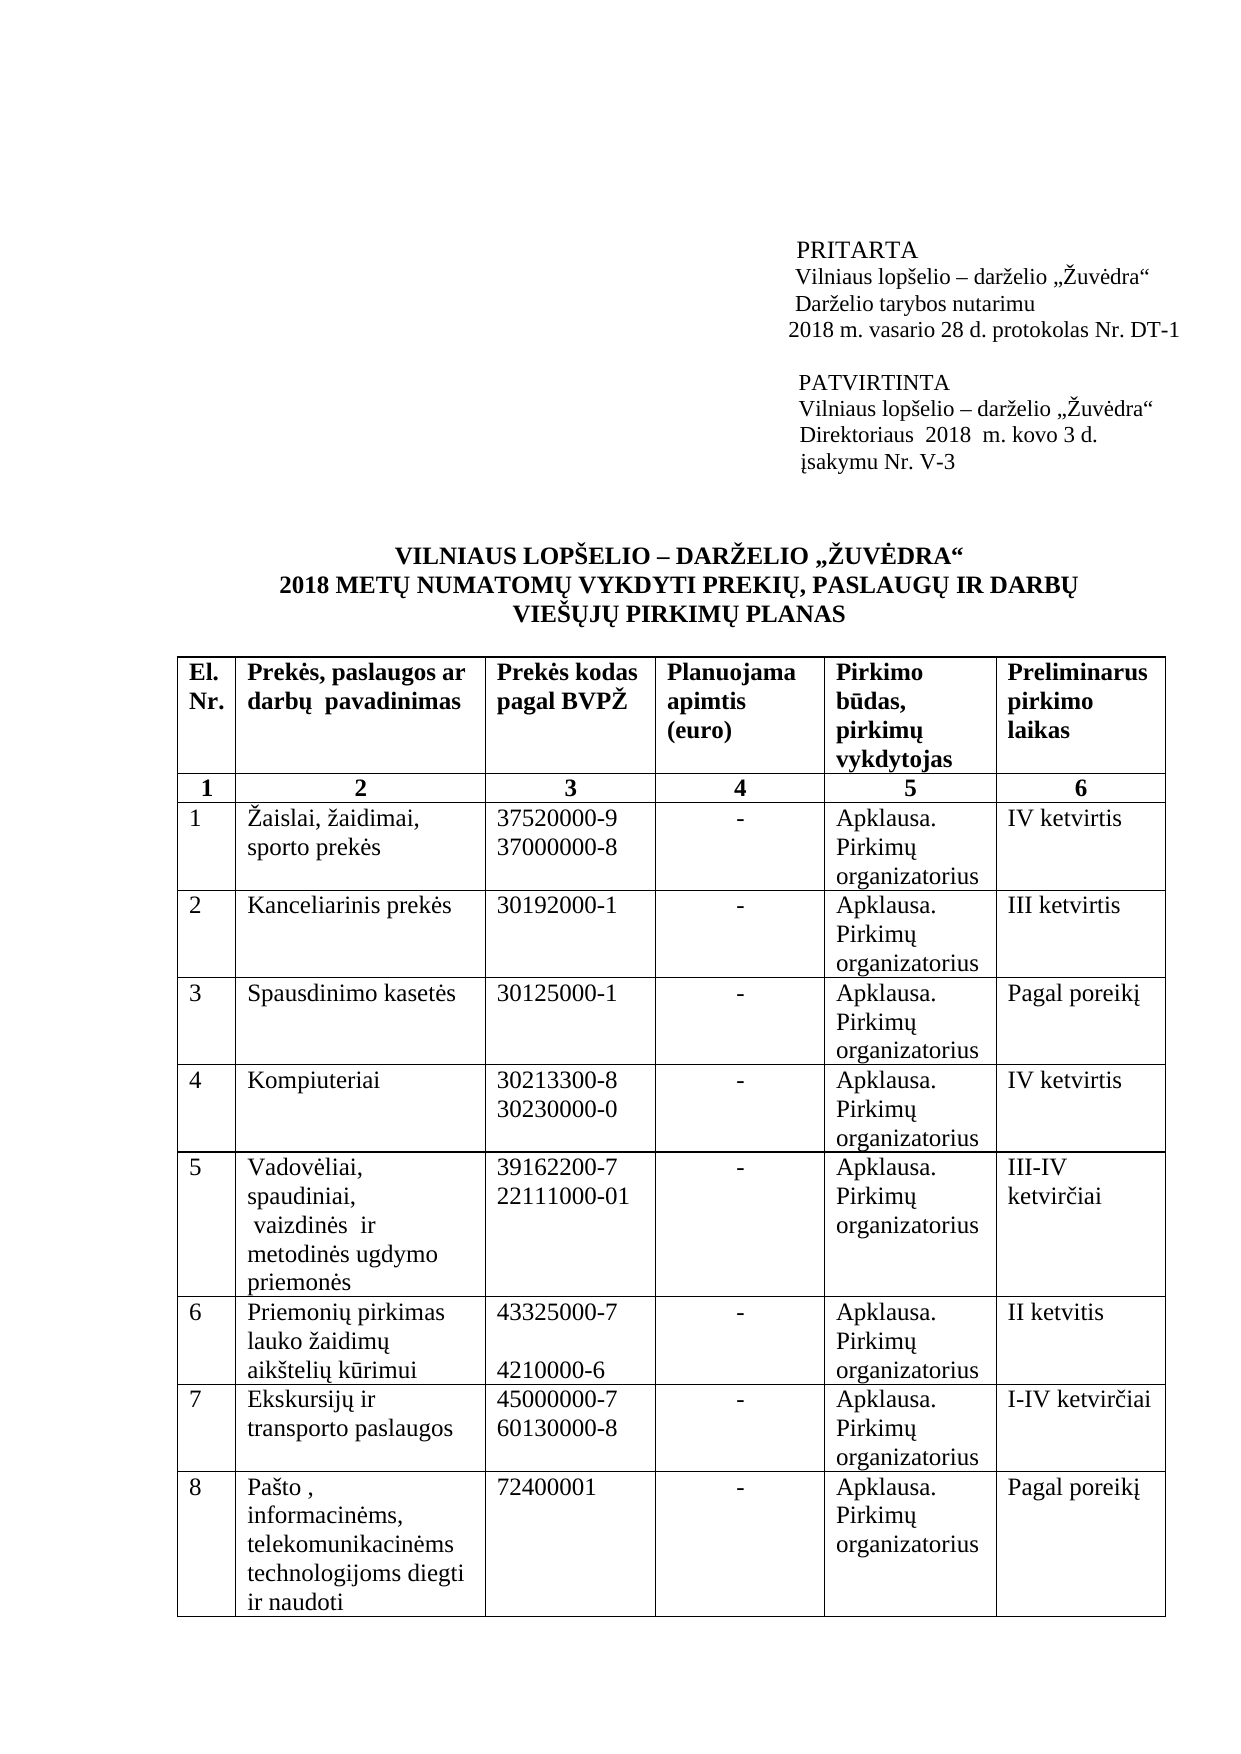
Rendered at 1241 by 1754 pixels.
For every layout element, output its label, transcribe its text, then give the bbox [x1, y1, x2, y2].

table_cell 37520000-9 37000000-8 [486, 803, 655, 889]
table_cell 5 [825, 774, 996, 802]
table_cell Pašto , informacinėms, telekomunikacinėms technologijoms diegti ir naudoti [236, 1472, 485, 1616]
table_cell 6 [178, 1297, 235, 1383]
table_header Prekės, paslaugos ar darbų pavadinimas [236, 658, 485, 772]
table_cell - [656, 978, 824, 1064]
table_cell Apklausa. Pirkimų organizatorius [825, 978, 996, 1064]
table_cell Kompiuteriai [236, 1065, 485, 1151]
table_cell I-IV ketvirčiai [997, 1385, 1165, 1471]
text Direktoriaus 2018 m. kovo 3 d. [702, 422, 1181, 448]
table_cell IV ketvirtis [997, 803, 1165, 889]
table_cell 30192000-1 [486, 891, 655, 977]
table_cell Ekskursijų ir transporto paslaugos [236, 1385, 485, 1471]
table_cell Apklausa. Pirkimų organizatorius [825, 1297, 996, 1383]
table_cell 1 [178, 803, 235, 889]
table_cell Apklausa. Pirkimų organizatorius [825, 891, 996, 977]
table_cell 72400001 [486, 1472, 655, 1616]
table_cell II ketvitis [997, 1297, 1165, 1383]
table_cell - [656, 1065, 824, 1151]
text VILNIAUS LOPŠELIO – DARŽELIO „ŽUVĖDRA“ [177, 541, 1181, 570]
table_cell 39162200-7 22111000-01 [486, 1153, 655, 1296]
text įsakymu Nr. V-3 [177, 448, 1181, 474]
text Vilniaus lopšelio – darželio „Žuvėdra“ [702, 395, 1181, 422]
text VIEŠŲJŲ PIRKIMŲ PLANAS [177, 599, 1181, 628]
table_cell - [656, 803, 824, 889]
text Darželio tarybos nutarimu [177, 290, 1181, 316]
table_cell 43325000-7 4210000-6 [486, 1297, 655, 1383]
table_cell 3 [178, 978, 235, 1064]
table_cell - [656, 891, 824, 977]
text PRITARTA [177, 235, 1181, 263]
table_cell 30125000-1 [486, 978, 655, 1064]
table_cell Pagal poreikį [997, 1472, 1165, 1616]
table_cell 5 [178, 1153, 235, 1296]
text 2018 METŲ NUMATOMŲ VYKDYTI PREKIŲ, PASLAUGŲ IR DARBŲ [177, 570, 1181, 599]
table_cell 4 [656, 774, 824, 802]
table_cell 2 [178, 891, 235, 977]
table_cell Priemonių pirkimas lauko žaidimų aikštelių kūrimui [236, 1297, 485, 1383]
table_cell III ketvirtis [997, 891, 1165, 977]
table_cell - [656, 1385, 824, 1471]
table_cell - [656, 1153, 824, 1296]
table_cell 30213300-8 30230000-0 [486, 1065, 655, 1151]
table_cell Vadovėliai, spaudiniai, vaizdinės ir metodinės ugdymo priemonės [236, 1153, 485, 1296]
table_cell - [656, 1297, 824, 1383]
table_cell Apklausa. Pirkimų organizatorius [825, 1472, 996, 1616]
text 2018 m. vasario 28 d. protokolas Nr. DT-1 [702, 316, 1181, 342]
table_header Planuojama apimtis (euro) [656, 658, 824, 772]
table_cell Žaislai, žaidimai, sporto prekės [236, 803, 485, 889]
table_cell Spausdinimo kasetės [236, 978, 485, 1064]
text PATVIRTINTA [702, 369, 1181, 395]
table_header Preliminarus pirkimo laikas [997, 658, 1165, 772]
table_cell Pagal poreikį [997, 978, 1165, 1064]
table_header El. Nr. [178, 658, 235, 772]
table_cell 7 [178, 1385, 235, 1471]
table_header Prekės kodas pagal BVPŽ [486, 658, 655, 772]
table_cell Kanceliarinis prekės [236, 891, 485, 977]
table_cell Apklausa. Pirkimų organizatorius [825, 1065, 996, 1151]
table_cell - [656, 1472, 824, 1616]
table_cell 4 [178, 1065, 235, 1151]
table_cell 1 [178, 774, 235, 802]
table_cell Apklausa. Pirkimų organizatorius [825, 1153, 996, 1296]
table_cell 8 [178, 1472, 235, 1616]
table_cell 2 [236, 774, 485, 802]
table_cell 3 [486, 774, 655, 802]
table_cell III-IV ketvirčiai [997, 1153, 1165, 1296]
table_cell IV ketvirtis [997, 1065, 1165, 1151]
table_cell Apklausa. Pirkimų organizatorius [825, 1385, 996, 1471]
text Vilniaus lopšelio – darželio „Žuvėdra“ [177, 263, 1181, 290]
table_header Pirkimo būdas, pirkimų vykdytojas [825, 658, 996, 772]
table_cell Apklausa. Pirkimų organizatorius [825, 803, 996, 889]
table_cell 45000000-7 60130000-8 [486, 1385, 655, 1471]
table_cell 6 [997, 774, 1165, 802]
